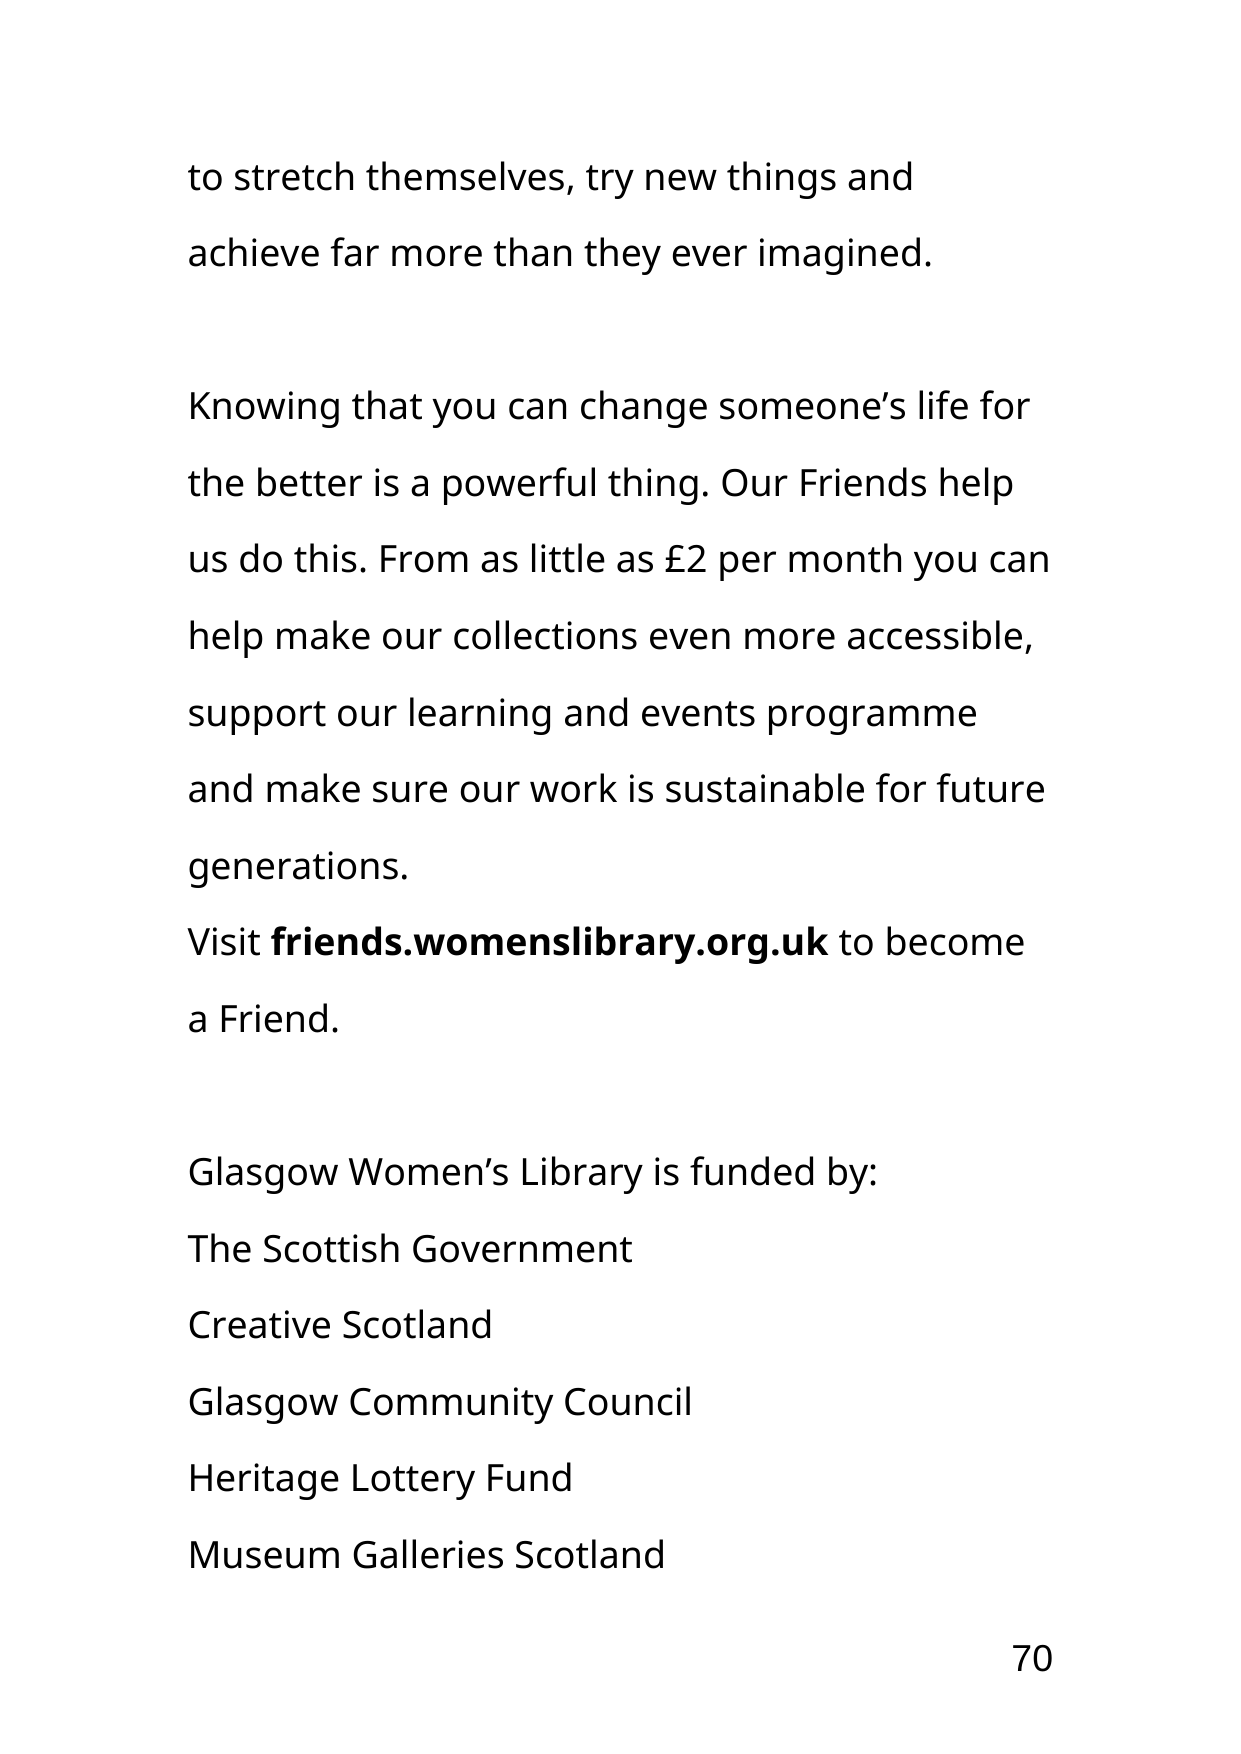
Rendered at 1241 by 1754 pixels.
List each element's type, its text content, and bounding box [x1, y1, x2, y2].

text Heritage Lottery Fund [187, 1452, 1053, 1503]
text Glasgow Women’s Library is funded by: [187, 1145, 1053, 1196]
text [187, 150, 1053, 278]
text Museum Galleries Scotland [187, 1528, 1053, 1579]
text The Scottish Government [187, 1222, 1053, 1273]
text Glasgow Community Council [187, 1375, 1053, 1426]
text Visit friends.womenslibrary.org.uk to become a Friend. [187, 916, 1053, 1043]
text Creative Scotland [187, 1298, 1053, 1349]
text Knowing that you can change someone’s life for the better is a powerful thing. Our Friends help us do this. From as little as £2 per month you can help make our collections even more accessible, support our learning and events programme and make sure our work is sustainable for future generations. [187, 380, 1053, 890]
